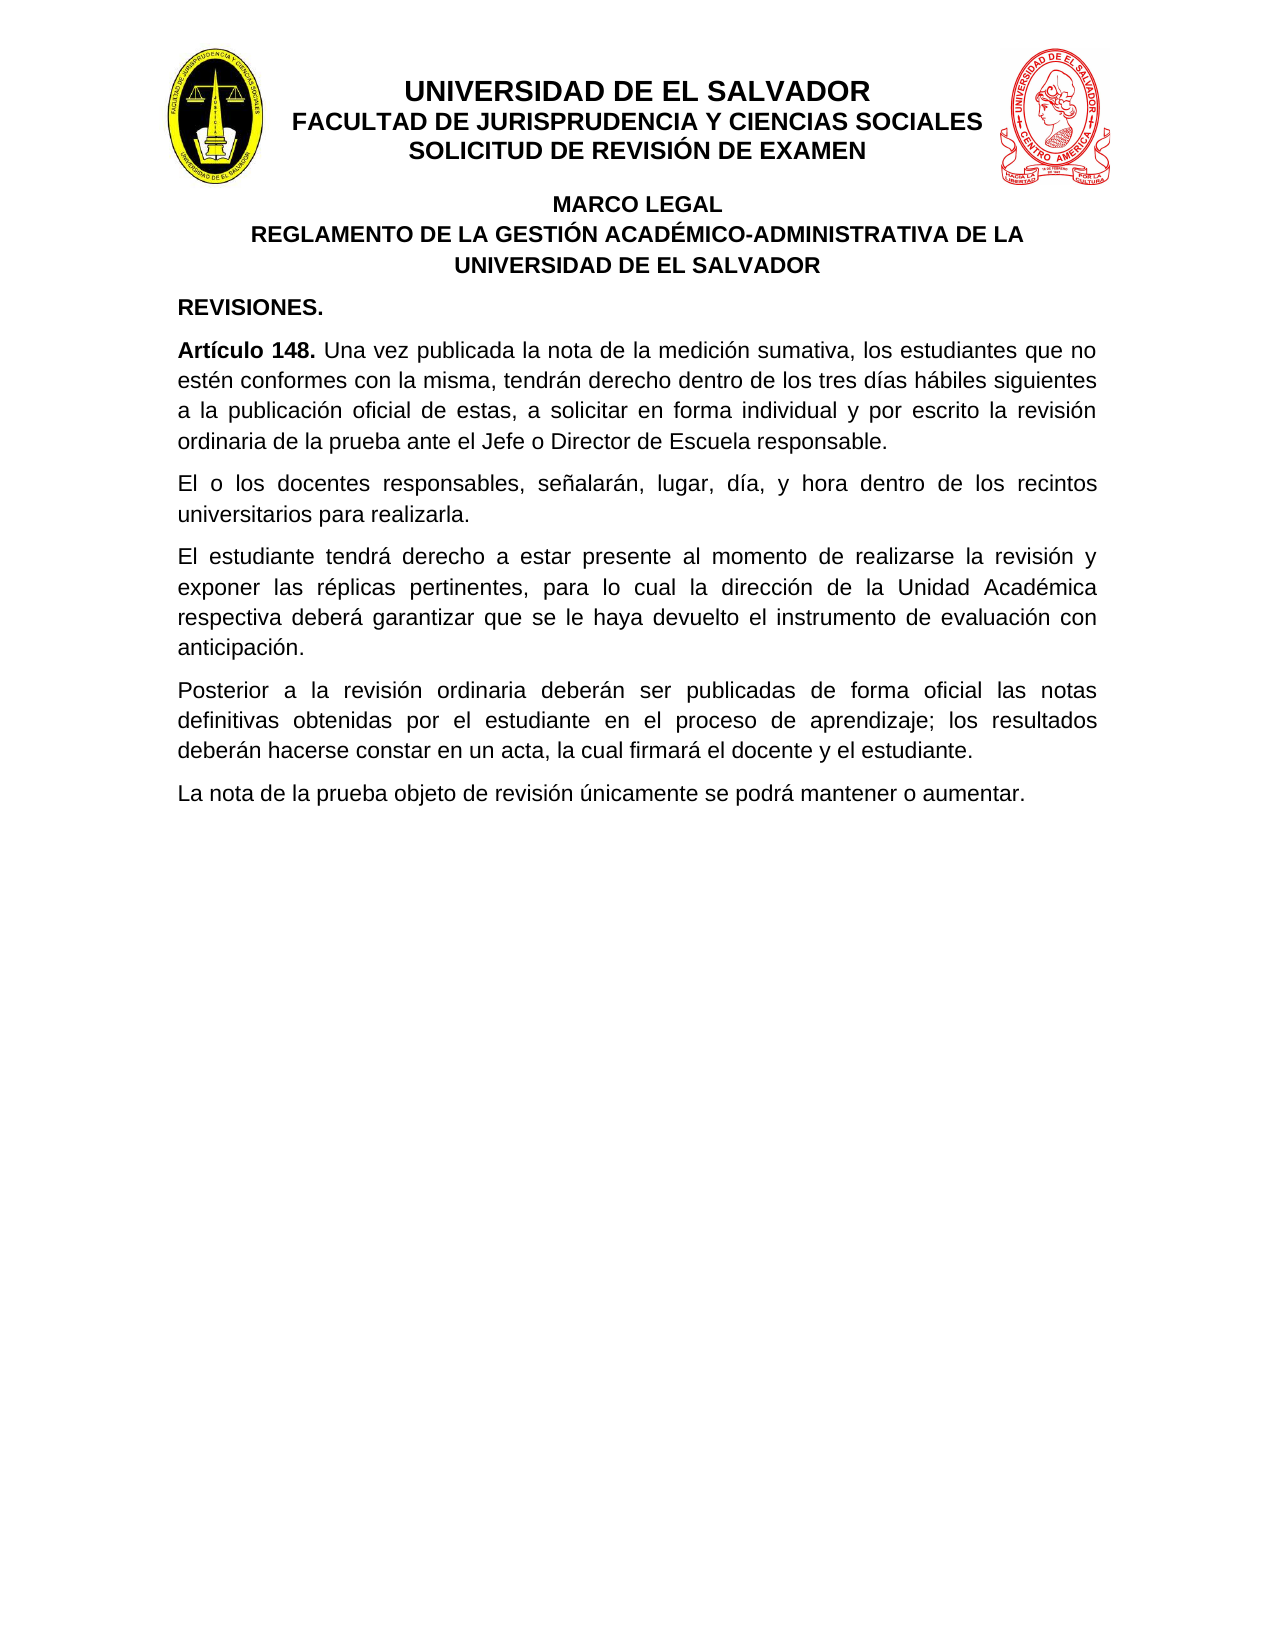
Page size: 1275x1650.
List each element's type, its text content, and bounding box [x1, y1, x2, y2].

text REGLAMENTO DE LA GESTIÓN ACADÉMICO-ADMINISTRATIVA DE LA UNIVERSIDAD DE EL SALVADOR [177, 221, 1098, 278]
text Artículo 148. Una vez publicada la nota de la medición sumativa, los estudiantes que no estén conformes con la misma, tendrán derecho dentro de los tres días hábiles siguientes a la publicación oficial de estas, a solicitar en forma individual y por escrito la revisión ordinaria de la prueba ante el Jefe o Director de Escuela responsable. [177, 337, 1098, 454]
text MARCO LEGAL [177, 191, 1098, 217]
picture [1000, 48, 1110, 185]
text Posterior a la revisión ordinaria deberán ser publicadas de forma oficial las notas definitivas obtenidas por el estudiante en el proceso de aprendizaje; los resultados deberán hacerse constar en un acta, la cual firmará el docente y el estudiante. [177, 677, 1098, 763]
text El o los docentes responsables, señalarán, lugar, día, y hora dentro de los recintos universitarios para realizarla. [177, 470, 1098, 527]
text La nota de la prueba objeto de revisión únicamente se podrá mantener o aumentar. [177, 780, 1098, 806]
picture [159, 43, 271, 193]
text REVISIONES. [177, 294, 1098, 321]
text El estudiante tendrá derecho a estar presente al momento de realizarse la revisión y exponer las réplicas pertinentes, para lo cual la dirección de la Unidad Académica respectiva deberá garantizar que se le haya devuelto el instrumento de evaluación con anticipación. [177, 543, 1098, 660]
